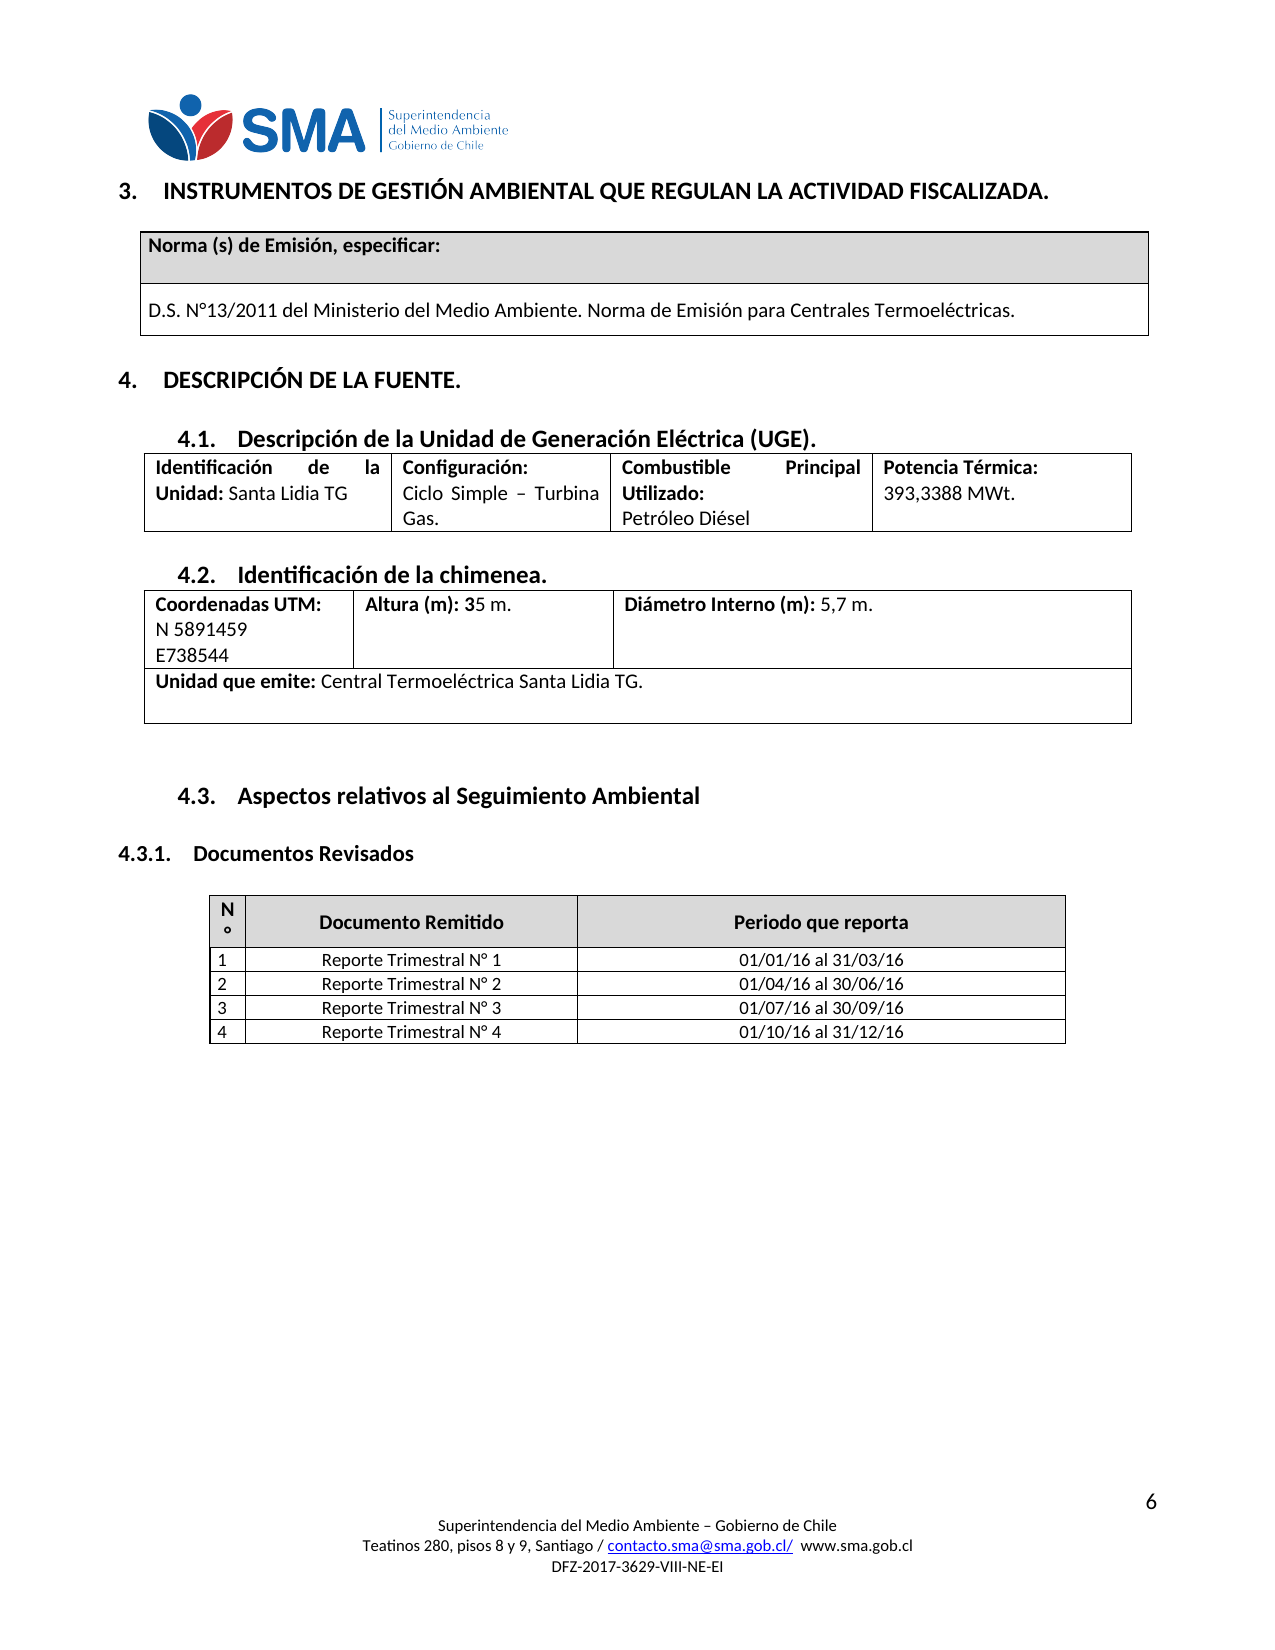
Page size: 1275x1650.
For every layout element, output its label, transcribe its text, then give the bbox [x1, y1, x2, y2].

table_header Coordenadas UTM: N 5891459 E738544 [145, 591, 353, 667]
table_header Altura (m): 35 m. [354, 591, 613, 667]
table_cell 3 [211, 996, 245, 1019]
table_cell Reporte Trimestral N° 2 [246, 972, 577, 995]
subtitle Documentos Revisados [118, 839, 1157, 867]
table_header N° [210, 896, 245, 947]
table_header Documento Remitido [246, 896, 577, 947]
subtitle INSTRUMENTOS DE GESTIÓN AMBIENTAL QUE REGULAN LA ACTIVIDAD FISCALIZADA. [118, 175, 1157, 206]
table_header Periodo que reporta [578, 896, 1065, 947]
table_cell Reporte Trimestral N° 1 [246, 948, 577, 971]
table_cell 01/01/16 al 31/03/16 [578, 948, 1065, 971]
table_header Diámetro Interno (m): 5,7 m. [614, 591, 1131, 667]
table_cell 01/10/16 al 31/12/16 [578, 1020, 1065, 1043]
table_cell Reporte Trimestral N° 4 [246, 1020, 577, 1043]
picture [118, 73, 528, 176]
table_header Configuración: Ciclo Simple – Turbina Gas. [392, 454, 610, 531]
subtitle DESCRIPCIÓN DE LA FUENTE. [118, 364, 1157, 395]
table_header Norma (s) de Emisión, especificar: [141, 233, 1148, 283]
subtitle Aspectos relativos al Seguimiento Ambiental [177, 780, 1157, 811]
table_cell D.S. N°13/2011 del Ministerio del Medio Ambiente. Norma de Emisión para Centrales Termoeléctricas. [141, 284, 1148, 335]
table_header Combustible Principal Utilizado: Petróleo Diésel [611, 454, 872, 531]
table_cell 1 [211, 948, 245, 971]
table_cell 01/07/16 al 30/09/16 [578, 996, 1065, 1019]
table_cell 01/04/16 al 30/06/16 [578, 972, 1065, 995]
table_cell 4 [211, 1020, 245, 1043]
table_cell Reporte Trimestral N° 3 [246, 996, 577, 1019]
subtitle Descripción de la Unidad de Generación Eléctrica (UGE). [177, 423, 1157, 453]
table_cell Unidad que emite: Central Termoeléctrica Santa Lidia TG. [145, 669, 1131, 723]
table_cell 2 [211, 972, 245, 995]
table_header Potencia Térmica: 393,3388 MWt. [873, 454, 1131, 531]
subtitle Identificación de la chimenea. [177, 559, 1157, 590]
table_header Identificación de la Unidad: Santa Lidia TG [145, 454, 391, 531]
